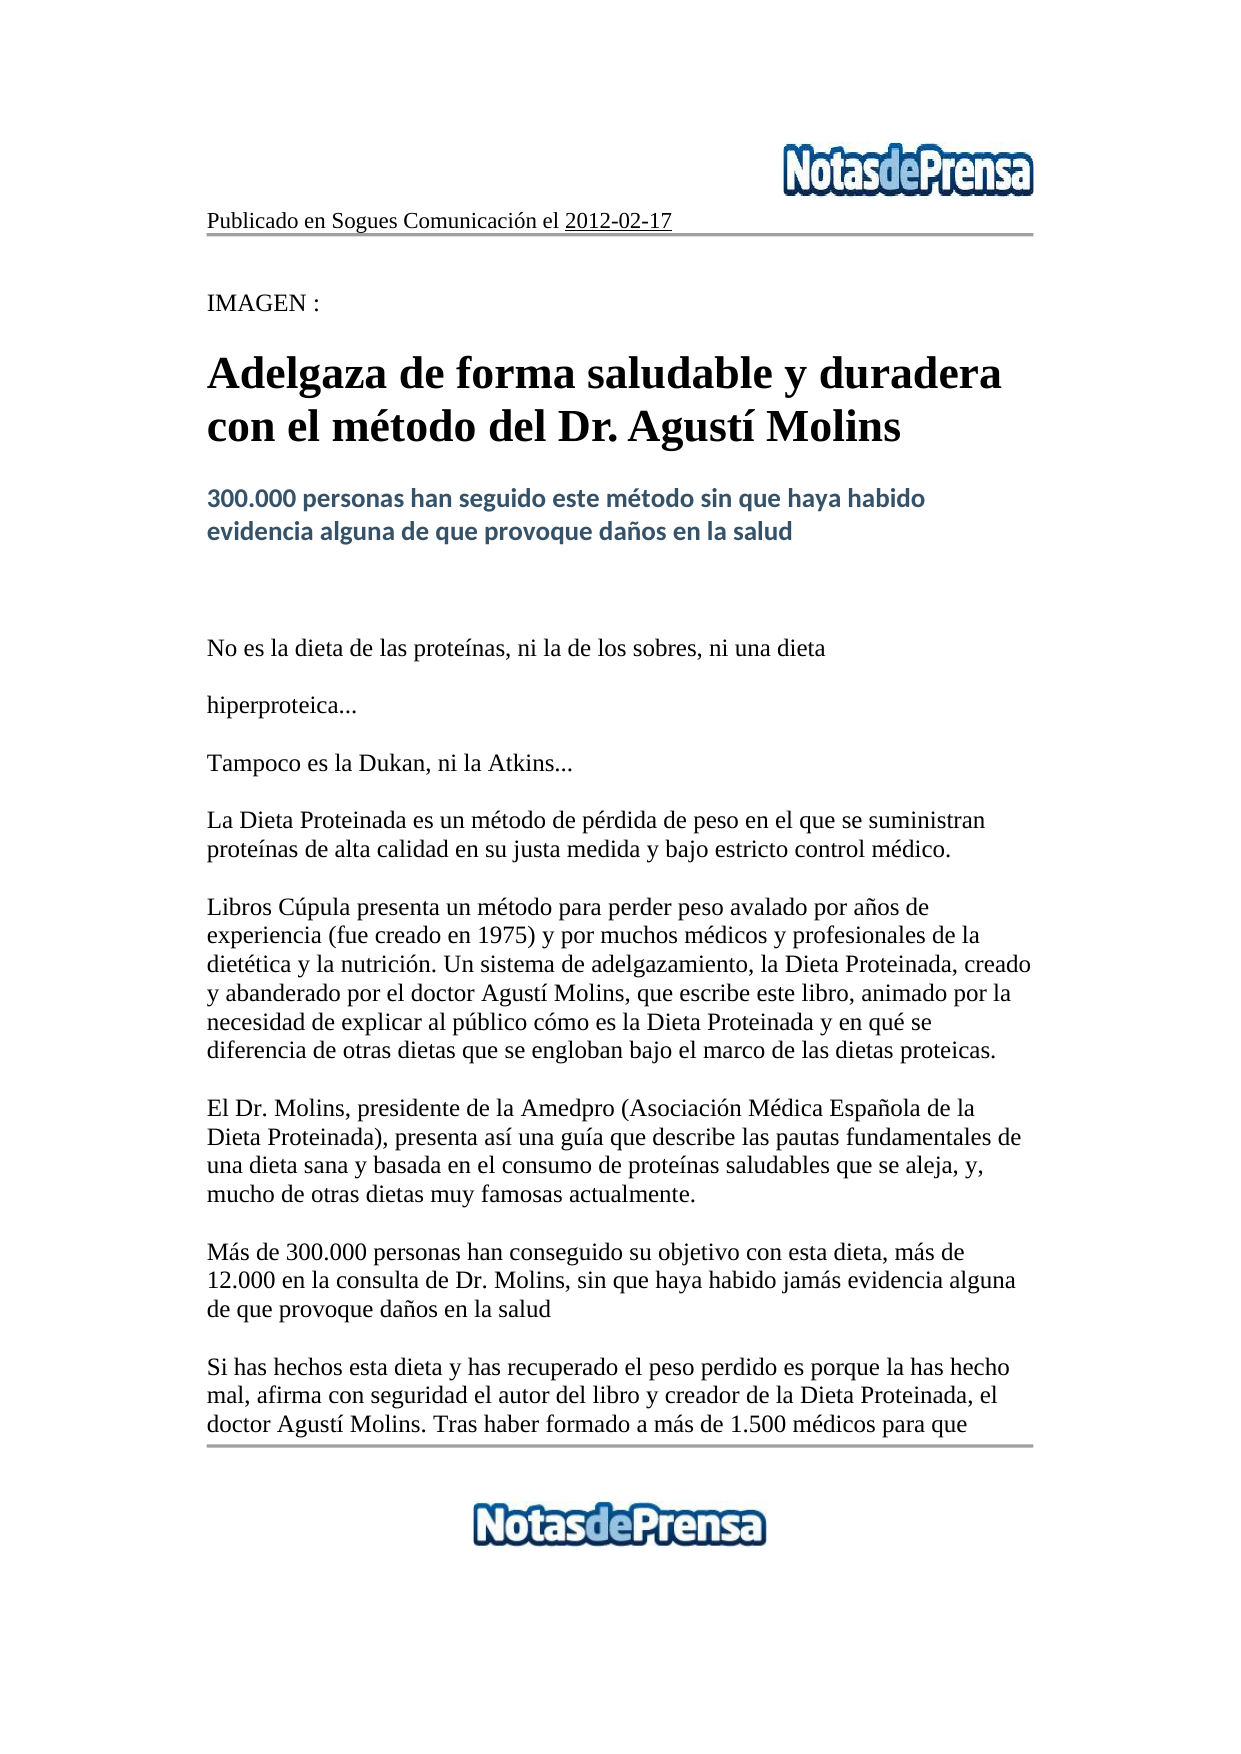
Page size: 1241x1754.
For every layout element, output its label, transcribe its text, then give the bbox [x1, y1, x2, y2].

picture [783, 142, 1034, 199]
text IMAGEN : [207, 288, 1033, 317]
subtitle Adelgaza de forma saludable y duradera con el método del Dr. Agustí Molins [207, 346, 1033, 452]
picture [473, 1501, 767, 1548]
subtitle 300.000 personas han seguido este método sin que haya habido evidencia alguna de que provoque daños en la salud [207, 481, 1033, 547]
